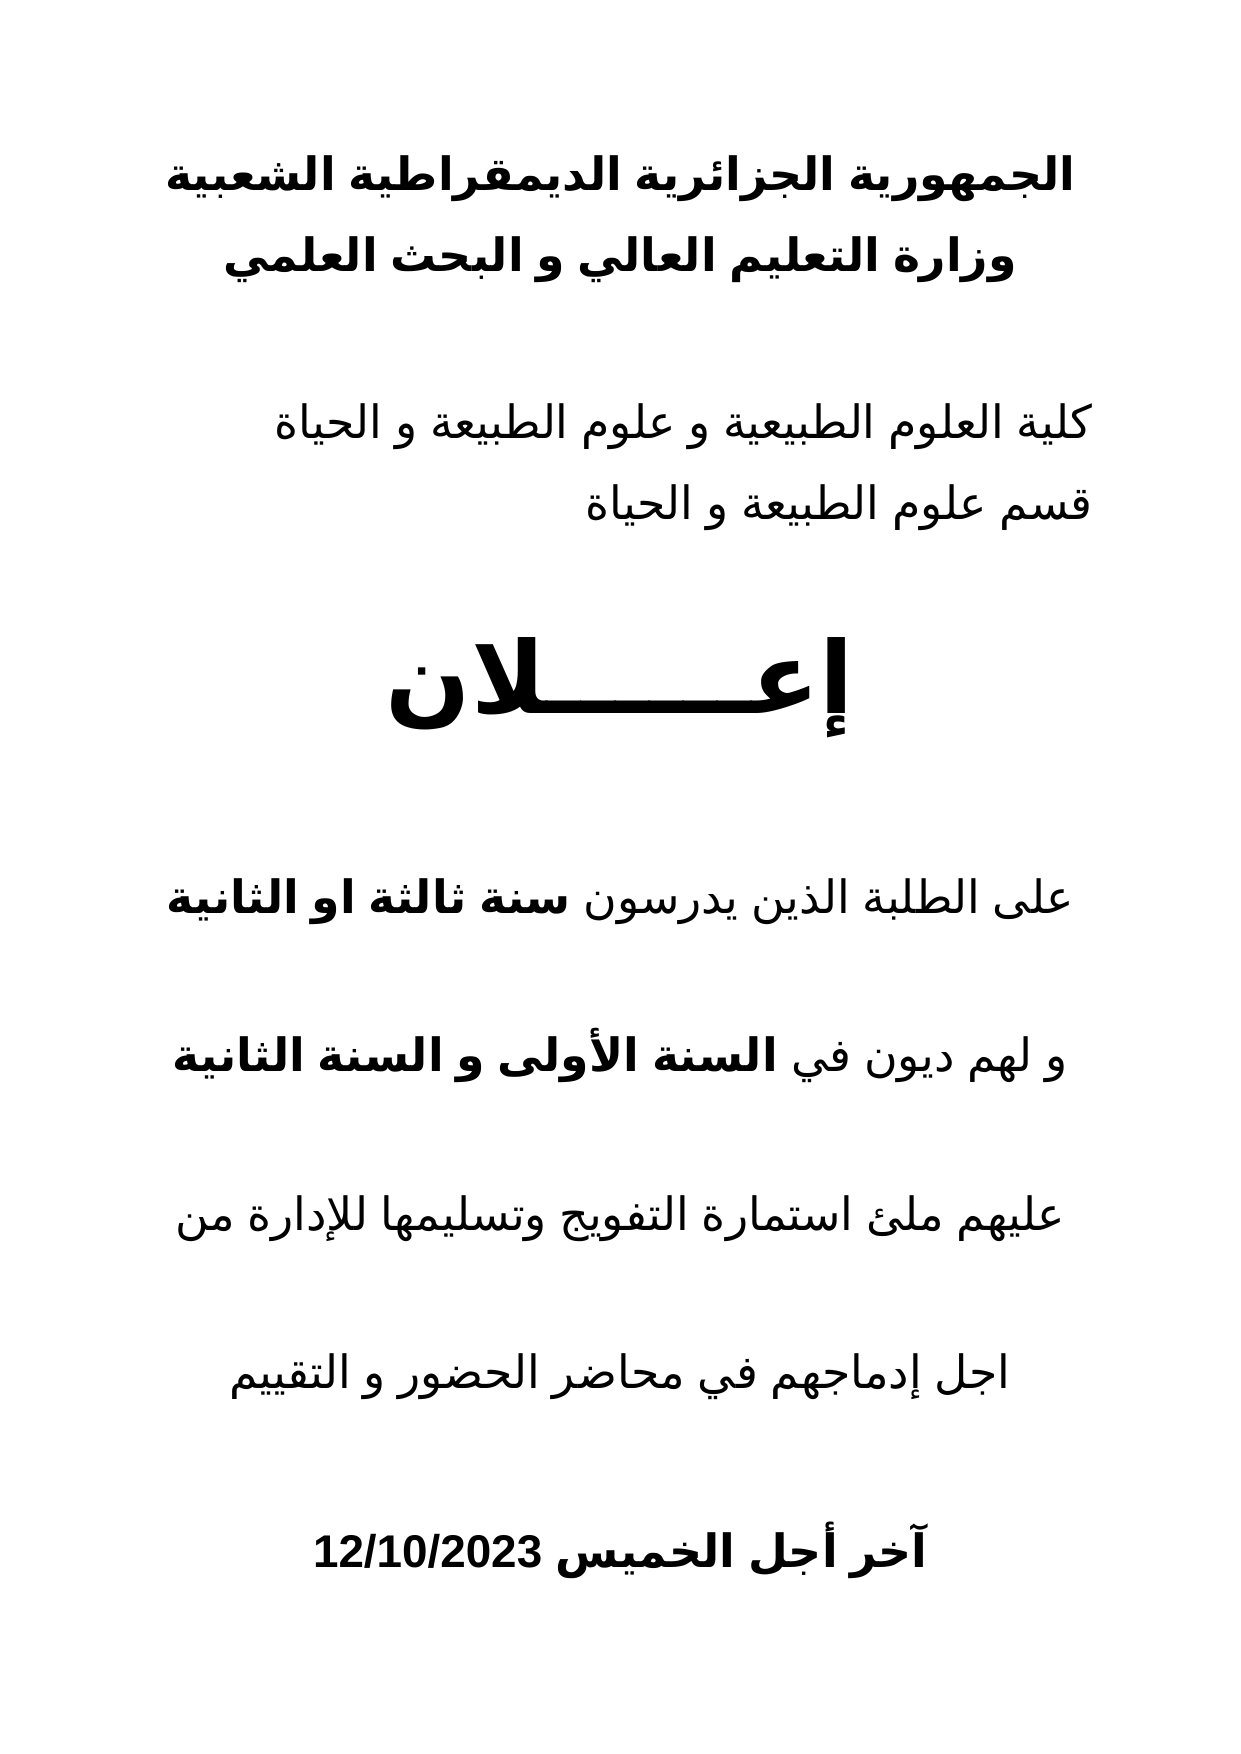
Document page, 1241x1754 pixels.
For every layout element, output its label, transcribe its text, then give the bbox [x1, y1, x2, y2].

text الجمهورية الجزائرية الديمقراطية الشعبية [148, 148, 1093, 200]
text وزارة التعليم العالي و البحث العلمي [148, 229, 1093, 282]
text إعــــــلان [148, 620, 1093, 735]
text قسم علوم الطبيعة و الحياة [148, 477, 1093, 529]
text آخر أجل الخميس 12/10/2023 [148, 1524, 1093, 1577]
text كلية العلوم الطبيعية و علوم الطبيعة و الحياة [148, 395, 1093, 448]
text على الطلبة الذين يدرسون سنة ثالثة او الثانية و لهم ديون في السنة الأولى و السنة الثانية عليهم ملئ استمارة التفويج وتسليمها للإدارة من اجل إدماجهم في محاضر الحضور و التقييم [148, 871, 1093, 1398]
